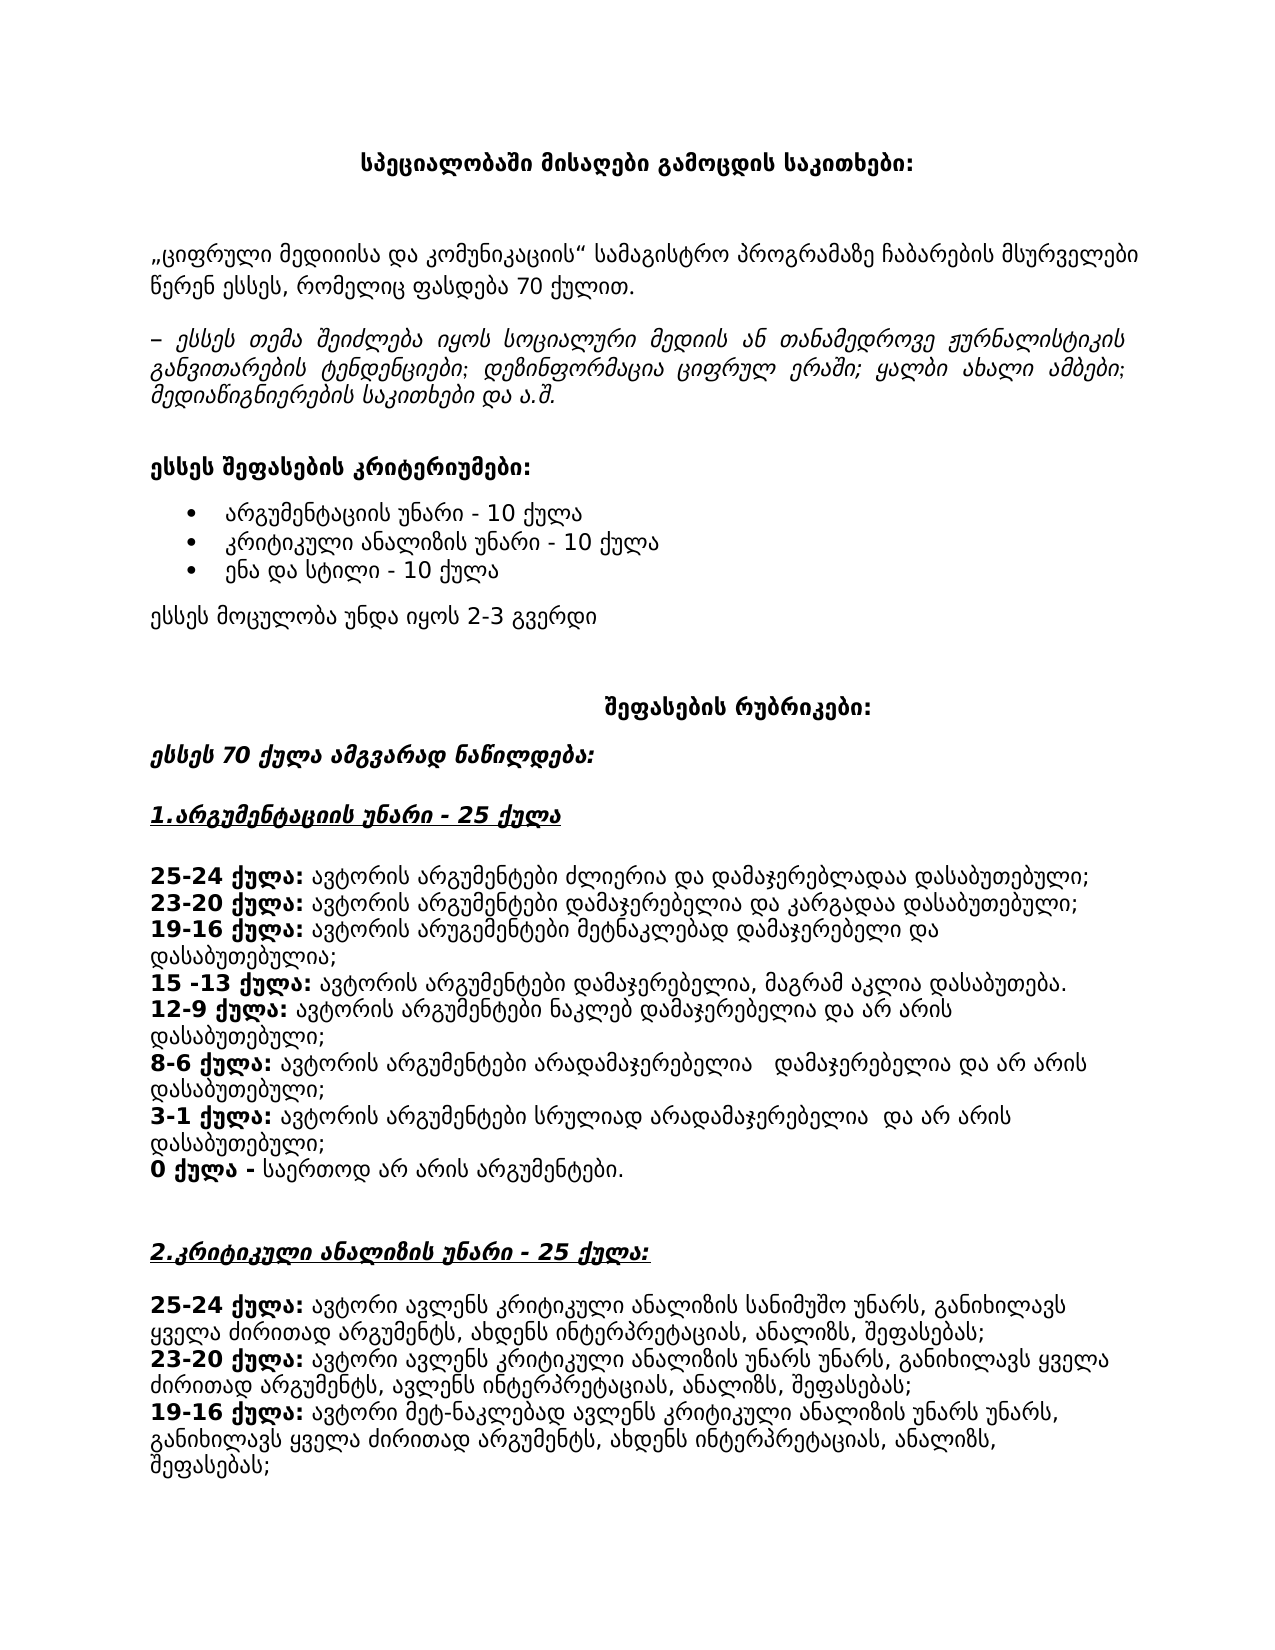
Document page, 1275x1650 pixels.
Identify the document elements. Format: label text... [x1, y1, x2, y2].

text შეფასების რუბრიკები: [150, 694, 1125, 720]
text სპეციალობაში მისაღები გამოცდის საკითხები: [150, 150, 1125, 177]
text 25-24 ქულა: ავტორის არგუმენტები ძლიერია და დამაჯერებლადაა დასაბუთებული; [150, 863, 1125, 890]
text ესსეს 70 ქულა ამგვარად ნაწილდება: [150, 739, 1125, 770]
text ესსეს შეფასების კრიტერიუმები: [150, 454, 1125, 481]
text 19-16 ქულა: ავტორის არუგემენტები მეტნაკლებად დამაჯერებელი და დასაბუთებულია; [150, 916, 1125, 970]
text 23-20 ქულა: ავტორის არგუმენტები დამაჯერებელია და კარგადაა დასაბუთებული; [150, 890, 1125, 916]
text 3-1 ქულა: ავტორის არგუმენტები სრულიად არადამაჯერებელია და არ არის დასაბუთებული; [150, 1103, 1125, 1156]
list კრიტიკული ანალიზის უნარი - 10 ქულა [187, 529, 1125, 555]
text „ციფრული მედიიისა და კომუნიკაციის“ სამაგისტრო პროგრამაზე ჩაბარების მსურველები წერენ ესსეს, რომელიც ფასდება 70 ქულით. [150, 241, 1200, 301]
text 8-6 ქულა: ავტორის არგუმენტები არადამაჯერებელია დამაჯერებელია და არ არის დასაბუთებული; [150, 1050, 1125, 1103]
list ენა და სტილი - 10 ქულა [187, 557, 1125, 584]
text 2.კრიტიკული ანალიზის უნარი - 25 ქულა: [150, 1239, 1125, 1266]
text 15 -13 ქულა: ავტორის არგუმენტები დამაჯერებელია, მაგრამ აკლია დასაბუთება. [150, 970, 1125, 996]
text ესსეს მოცულობა უნდა იყოს 2-3 გვერდი [150, 603, 1125, 629]
text 1.არგუმენტაციის უნარი - 25 ქულა [150, 802, 1125, 828]
text 0 ქულა - საერთოდ არ არის არგუმენტები. [150, 1156, 1125, 1183]
text 23-20 ქულა: ავტორი ავლენს კრიტიკული ანალიზის უნარს უნარს, განიხილავს ყველა ძირითად არგუმენტს, ავლენს ინტერპრეტაციას, ანალიზს, შეფასებას; [150, 1346, 1125, 1399]
text 25-24 ქულა: ავტორი ავლენს კრიტიკული ანალიზის სანიმუშო უნარს, განიხილავს ყველა ძირითად არგუმენტს, ახდენს ინტერპრეტაციას, ანალიზს, შეფასებას; [150, 1292, 1125, 1346]
list არგუმენტაციის უნარი - 10 ქულა [187, 500, 1125, 527]
text 12-9 ქულა: ავტორის არგუმენტები ნაკლებ დამაჯერებელია და არ არის დასაბუთებული; [150, 996, 1125, 1050]
text 19-16 ქულა: ავტორი მეტ-ნაკლებად ავლენს კრიტიკული ანალიზის უნარს უნარს, განიხილავს ყველა ძირითად არგუმენტს, ახდენს ინტერპრეტაციას, ანალიზს, შეფასებას; [150, 1399, 1125, 1479]
